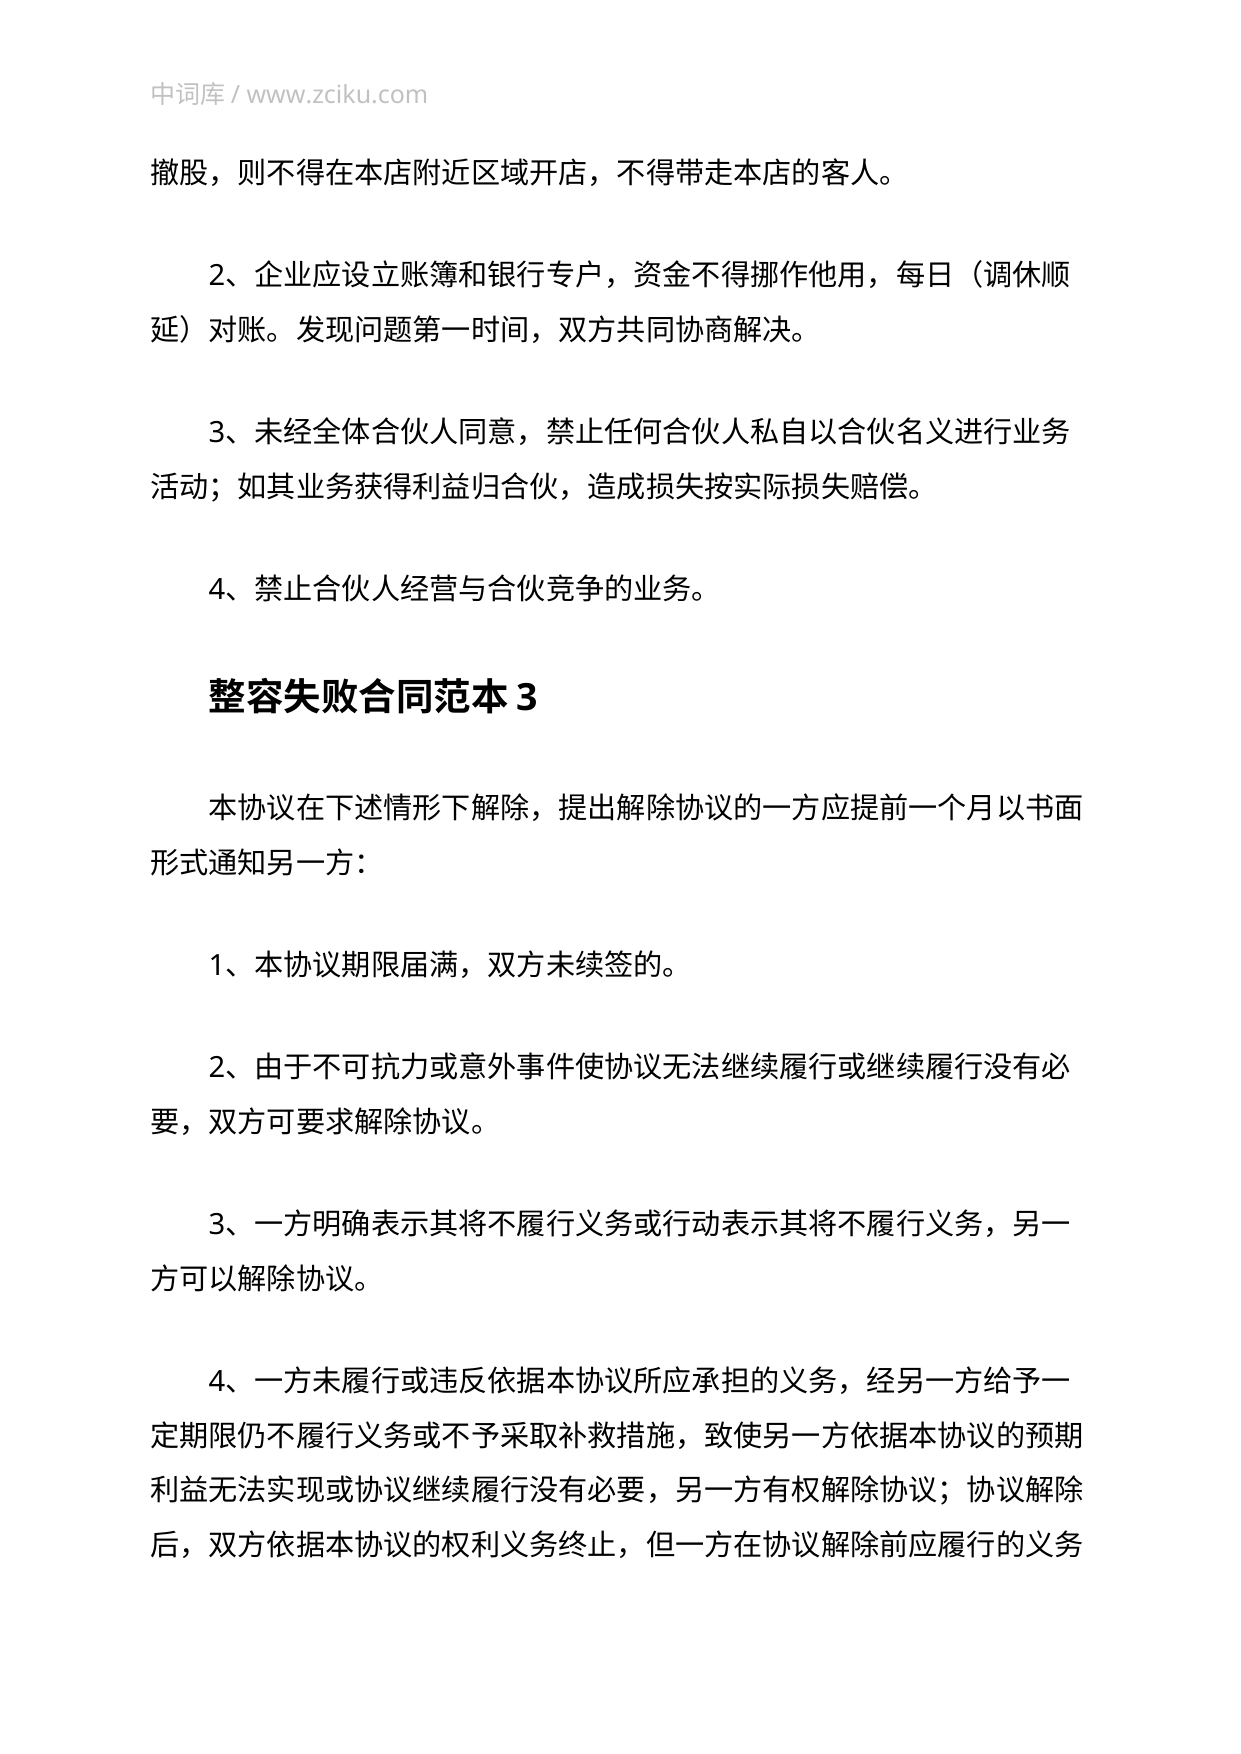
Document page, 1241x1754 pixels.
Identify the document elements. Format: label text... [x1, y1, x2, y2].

text 3、一方明确表示其将不履行义务或行动表示其将不履行义务，另一方可以解除协议。 [150, 1200, 1090, 1298]
text 整容失败合同范本3 [150, 667, 1090, 722]
text 3、未经全体合伙人同意，禁止任何合伙人私自以合伙名义进行业务活动；如其业务获得利益归合伙，造成损失按实际损失赔偿。 [150, 408, 1090, 506]
text 4、禁止合伙人经营与合伙竞争的业务。 [150, 565, 1090, 608]
text 1、本协议期限届满，双方未续签的。 [150, 942, 1090, 984]
text 本协议在下述情形下解除，提出解除协议的一方应提前一个月以书面形式通知另一方： [150, 785, 1090, 882]
text 2、企业应设立账簿和银行专户，资金不得挪作他用，每日（调休顺延）对账。发现问题第一时间，双方共同协商解决。 [150, 252, 1090, 349]
text 2、由于不可抗力或意外事件使协议无法继续履行或继续履行没有必要，双方可要求解除协议。 [150, 1043, 1090, 1141]
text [150, 1357, 1090, 1564]
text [150, 150, 1090, 192]
